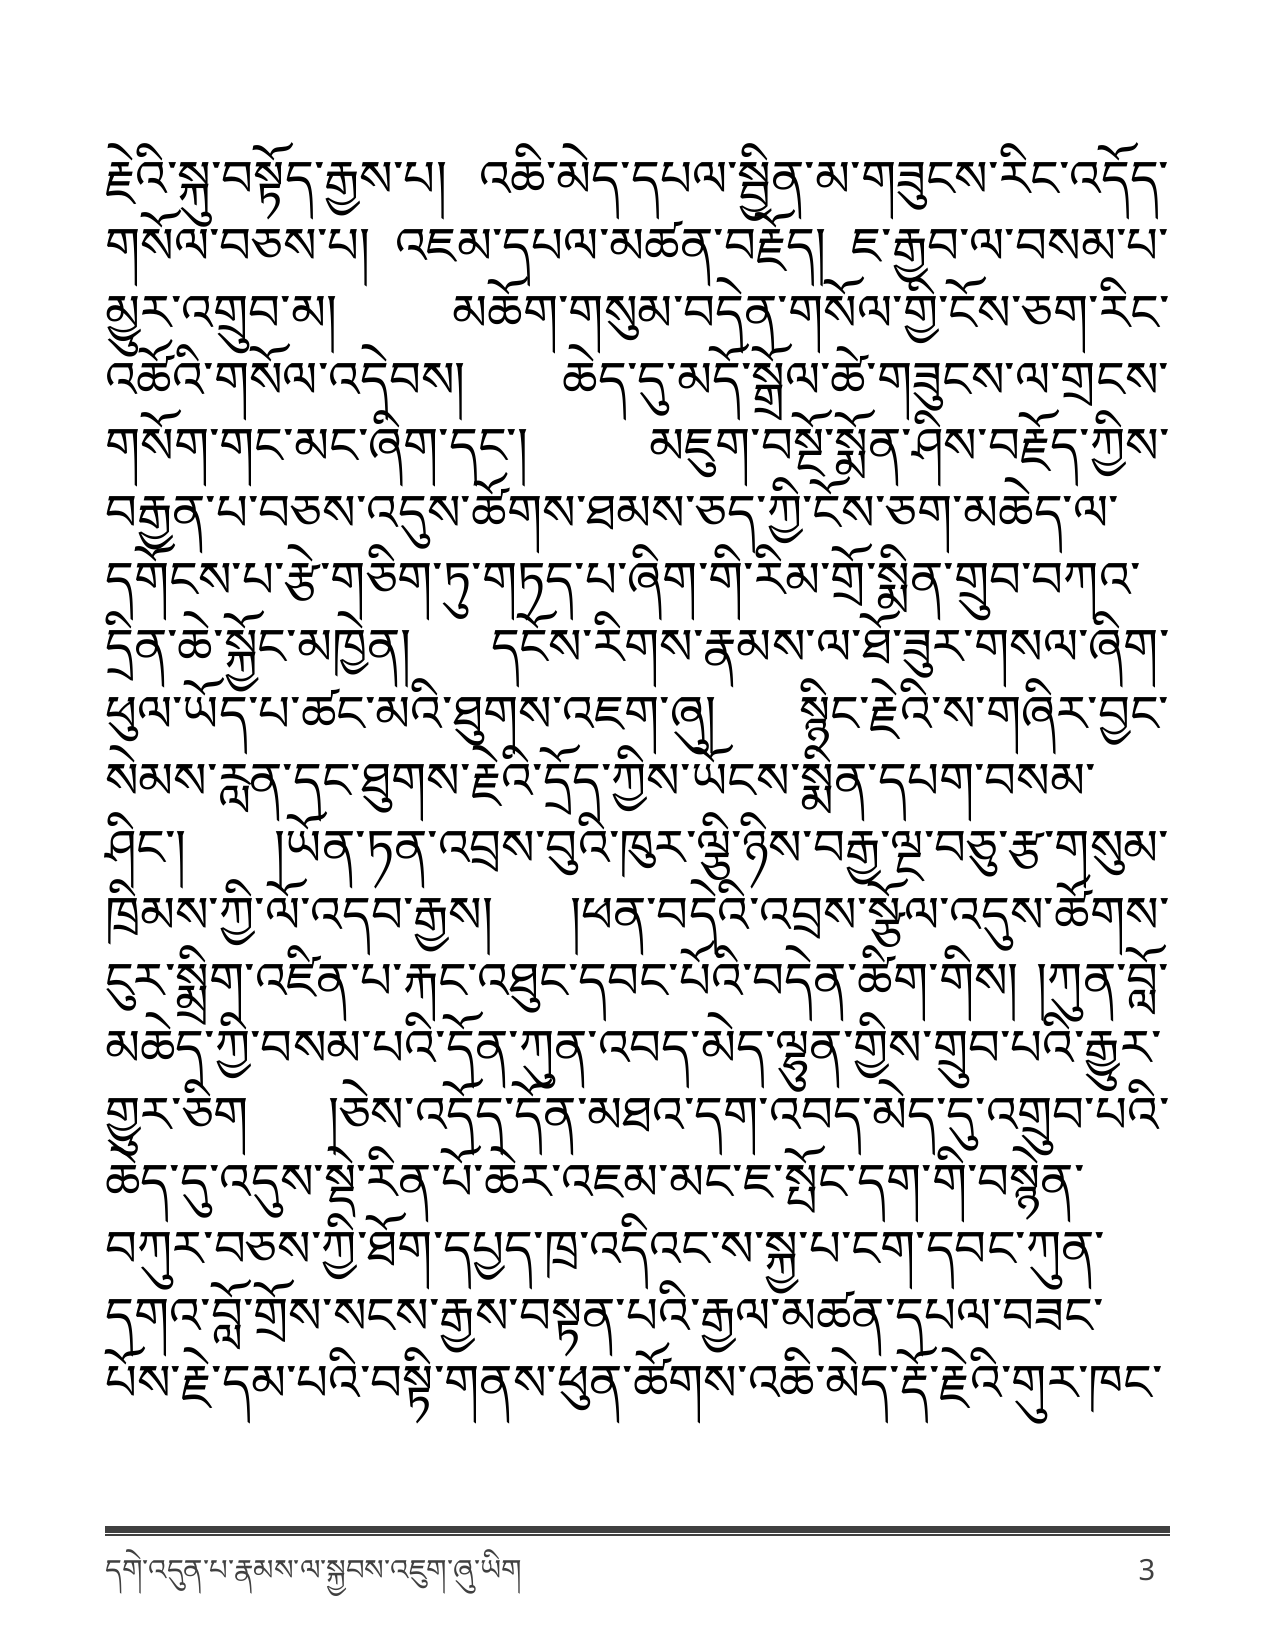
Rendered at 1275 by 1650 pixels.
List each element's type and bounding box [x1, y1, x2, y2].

text [105, 150, 1170, 1412]
